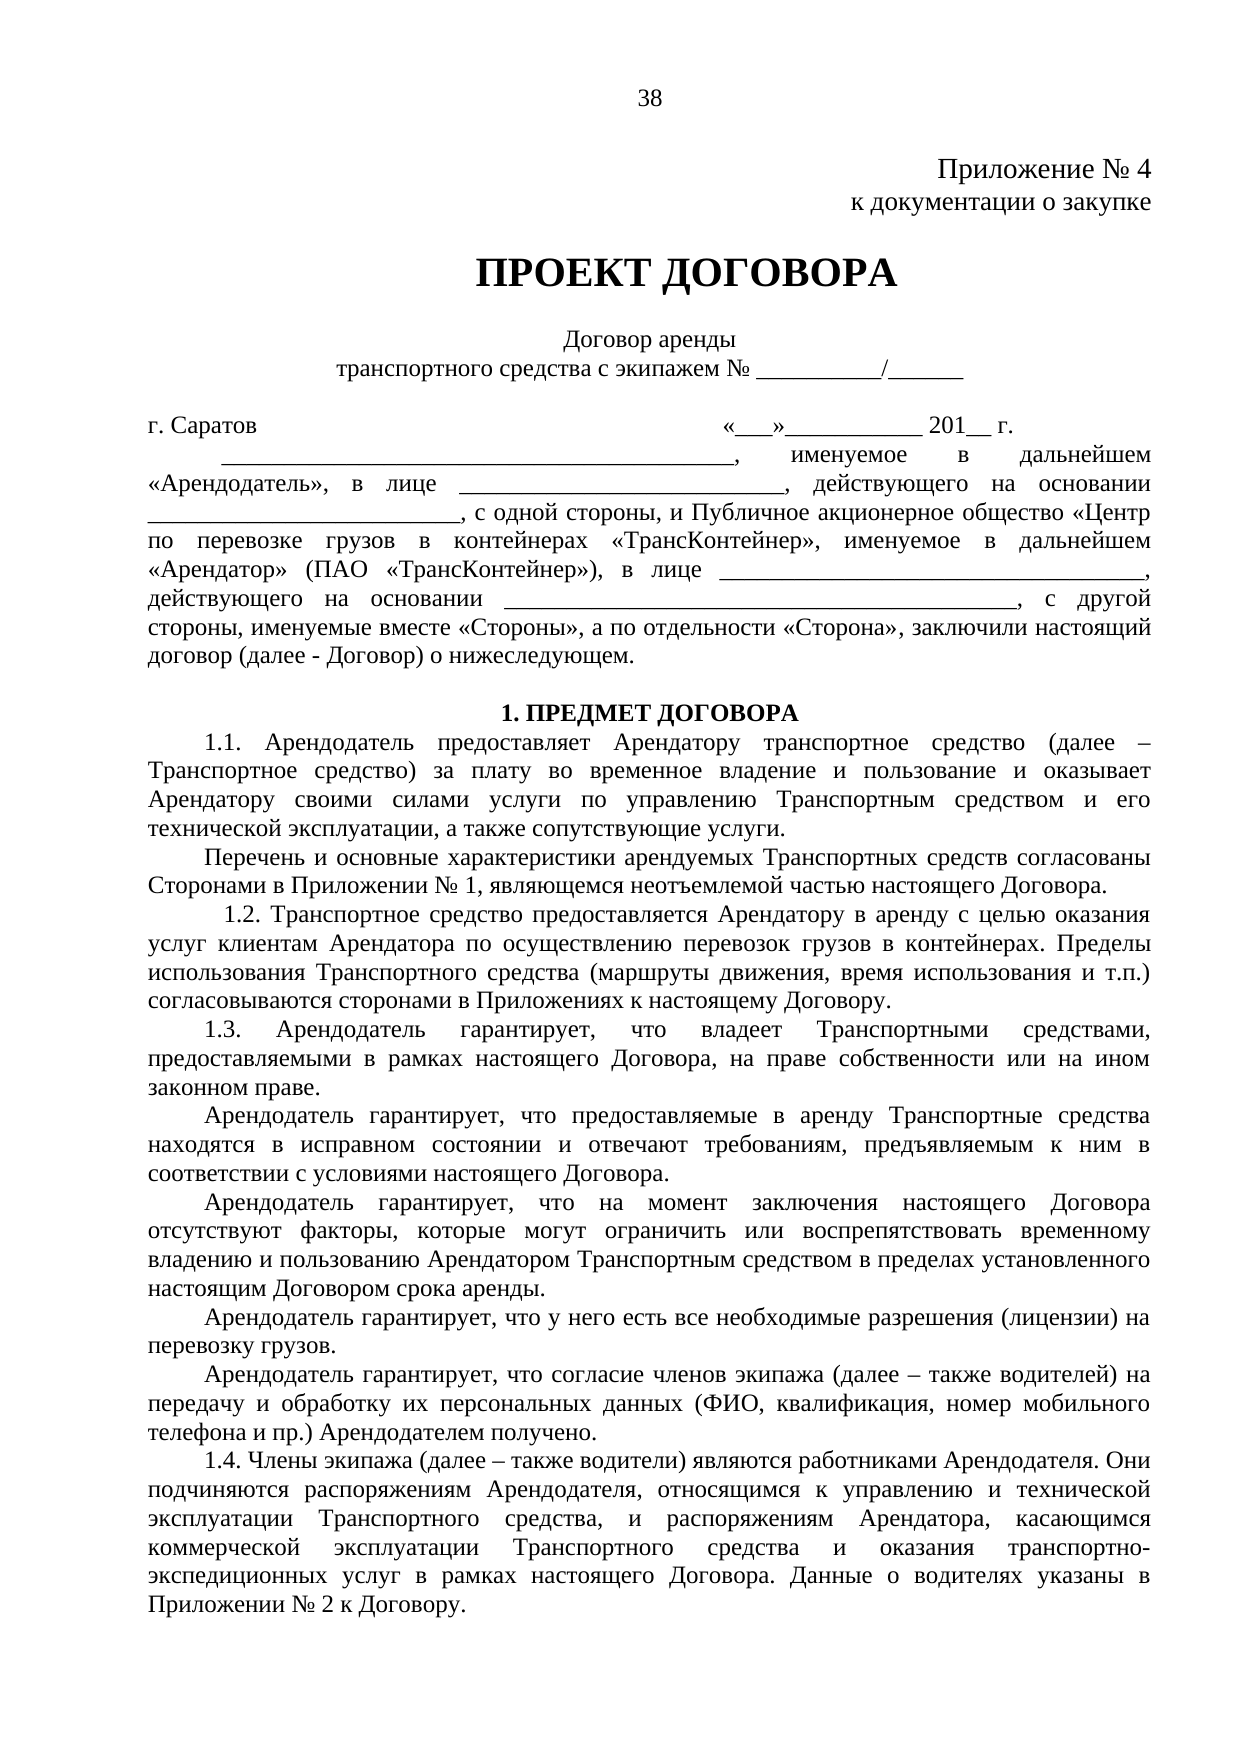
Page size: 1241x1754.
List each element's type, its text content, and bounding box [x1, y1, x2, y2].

text транспортного средства с экипажем № __________/______ [148, 353, 1152, 382]
text г. Саратов «___»___________ 201__ г. [148, 410, 1152, 439]
text Приложение № 4 [148, 152, 1152, 185]
text к документации о закупке [148, 185, 1152, 216]
text 1.2. Транспортное средство предоставляется Арендатору в аренду с целью оказания услуг клиентам Арендатора по осуществлению перевозок грузов в контейнерах. Пределы использования Транспортного средства (маршруты движения, время использования и т.п.) согласовываются сторонами в Приложениях к настоящему Договору. [148, 899, 1152, 1014]
text 1. ПРЕДМЕТ ДОГОВОРА [148, 698, 1152, 727]
text 1.3. Арендодатель гарантирует, что владеет Транспортными средствами, предоставляемыми в рамках настоящего Договора, на праве собственности или на ином законном праве. [148, 1014, 1152, 1100]
text 1.1. Арендодатель предоставляет Арендатору транспортное средство (далее – Транспортное средство) за плату во временное владение и пользование и оказывает Арендатору своими силами услуги по управлению Транспортным средством и его технической эксплуатации, а также сопутствующие услуги. [148, 727, 1152, 842]
text Перечень и основные характеристики арендуемых Транспортных средств согласованы Сторонами в Приложении № 1, являющемся неотъемлемой частью настоящего Договора. [148, 842, 1152, 899]
text Арендодатель гарантирует, что предоставляемые в аренду Транспортные средства находятся в исправном состоянии и отвечают требованиям, предъявляемым к ним в соответствии с условиями настоящего Договора. [148, 1100, 1152, 1187]
text _________________________________________, именуемое в дальнейшем «Арендодатель», в лице __________________________, действующего на основании _________________________, с одной стороны, и Публичное акционерное общество «Центр по перевозке грузов в контейнерах «ТрансКонтейнер», именуемое в дальнейшем «Арендатор» (ПАО «ТрансКонтейнер»), в лице __________________________________, действующего на основании _________________________________________, с другой стороны, именуемые вместе «Стороны», а по отдельности «Сторона», заключили настоящий договор (далее - Договор) о нижеследующем. [148, 439, 1152, 669]
text Арендодатель гарантирует, что согласие членов экипажа (далее – также водителей) на передачу и обработку их персональных данных (ФИО, квалификация, номер мобильного телефона и пр.) Арендодателем получено. [148, 1359, 1152, 1445]
text Договор аренды [148, 324, 1152, 353]
text Арендодатель гарантирует, что у него есть все необходимые разрешения (лицензии) на перевозку грузов. [148, 1302, 1152, 1359]
text 1.4. Члены экипажа (далее – также водители) являются работниками Арендодателя. Они подчиняются распоряжениям Арендодателя, относящимся к управлению и технической эксплуатации Транспортного средства, и распоряжениям Арендатора, касающимся коммерческой эксплуатации Транспортного средства и оказания транспортно-экспедиционных услуг в рамках настоящего Договора. Данные о водителях указаны в Приложении № 2 к Договору. [148, 1445, 1152, 1618]
text ПРОЕКТ ДОГОВОРА [148, 247, 1152, 295]
text Арендодатель гарантирует, что на момент заключения настоящего Договора отсутствуют факторы, которые могут ограничить или воспрепятствовать временному владению и пользованию Арендатором Транспортным средством в пределах установленного настоящим Договором срока аренды. [148, 1187, 1152, 1302]
